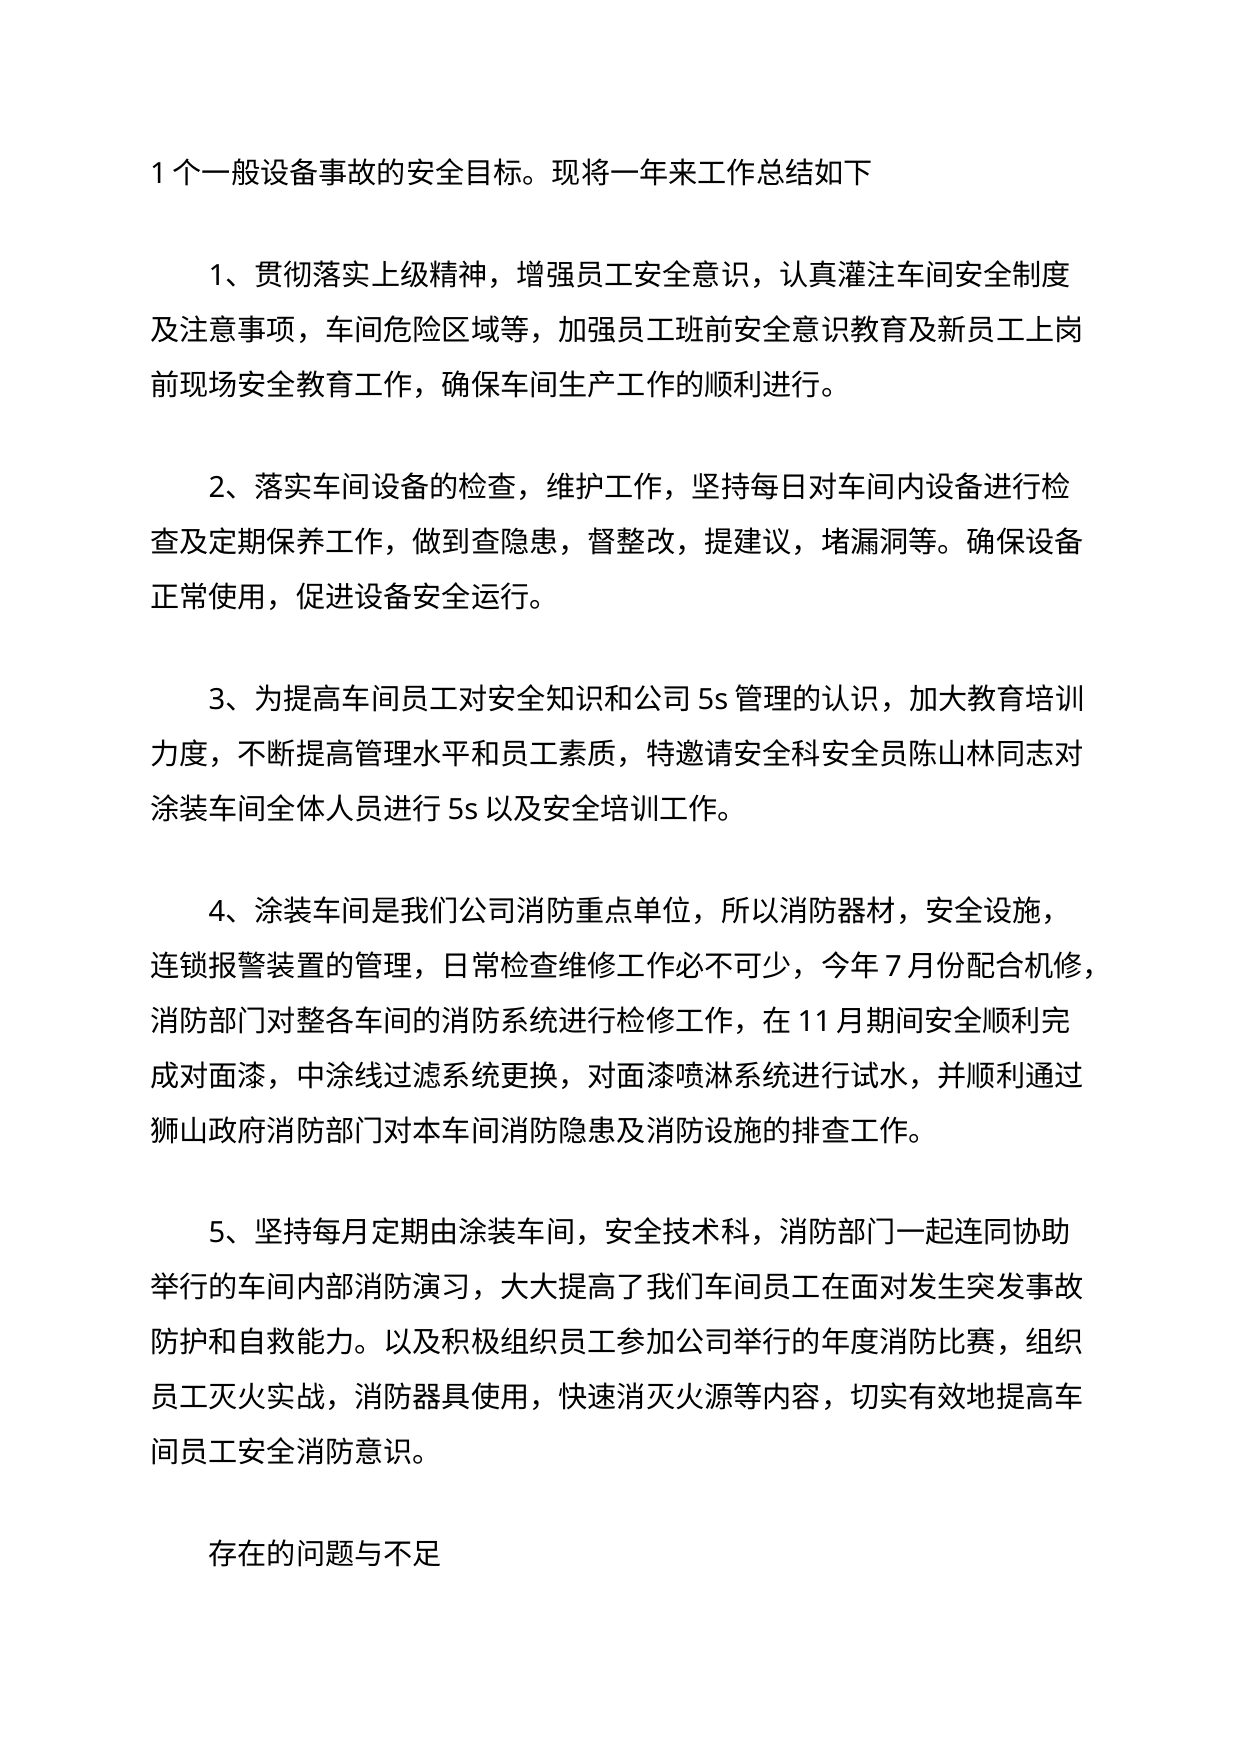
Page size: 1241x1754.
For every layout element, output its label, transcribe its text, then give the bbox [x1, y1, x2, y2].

text 3、为提高车间员工对安全知识和公司5s管理的认识，加大教育培训力度，不断提高管理水平和员工素质，特邀请安全科安全员陈山林同志对涂装车间全体人员进行5s以及安全培训工作。 [150, 675, 1090, 828]
text 2、落实车间设备的检查，维护工作，坚持每日对车间内设备进行检查及定期保养工作，做到查隐患，督整改，提建议，堵漏洞等。确保设备正常使用，促进设备安全运行。 [150, 464, 1090, 616]
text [150, 150, 1090, 192]
text 1、贯彻落实上级精神，增强员工安全意识，认真灌注车间安全制度及注意事项，车间危险区域等，加强员工班前安全意识教育及新员工上岗前现场安全教育工作，确保车间生产工作的顺利进行。 [150, 252, 1090, 404]
text 存在的问题与不足 [150, 1530, 1090, 1573]
text 5、坚持每月定期由涂装车间，安全技术科，消防部门一起连同协助举行的车间内部消防演习，大大提高了我们车间员工在面对发生突发事故防护和自救能力。以及积极组织员工参加公司举行的年度消防比赛，组织员工灭火实战，消防器具使用，快速消灭火源等内容，切实有效地提高车间员工安全消防意识。 [150, 1209, 1090, 1471]
text 4、涂装车间是我们公司消防重点单位，所以消防器材，安全设施，连锁报警装置的管理，日常检查维修工作必不可少，今年7月份配合机修，消防部门对整各车间的消防系统进行检修工作，在11月期间安全顺利完成对面漆，中涂线过滤系统更换，对面漆喷淋系统进行试水，并顺利通过狮山政府消防部门对本车间消防隐患及消防设施的排查工作。 [150, 887, 1090, 1149]
